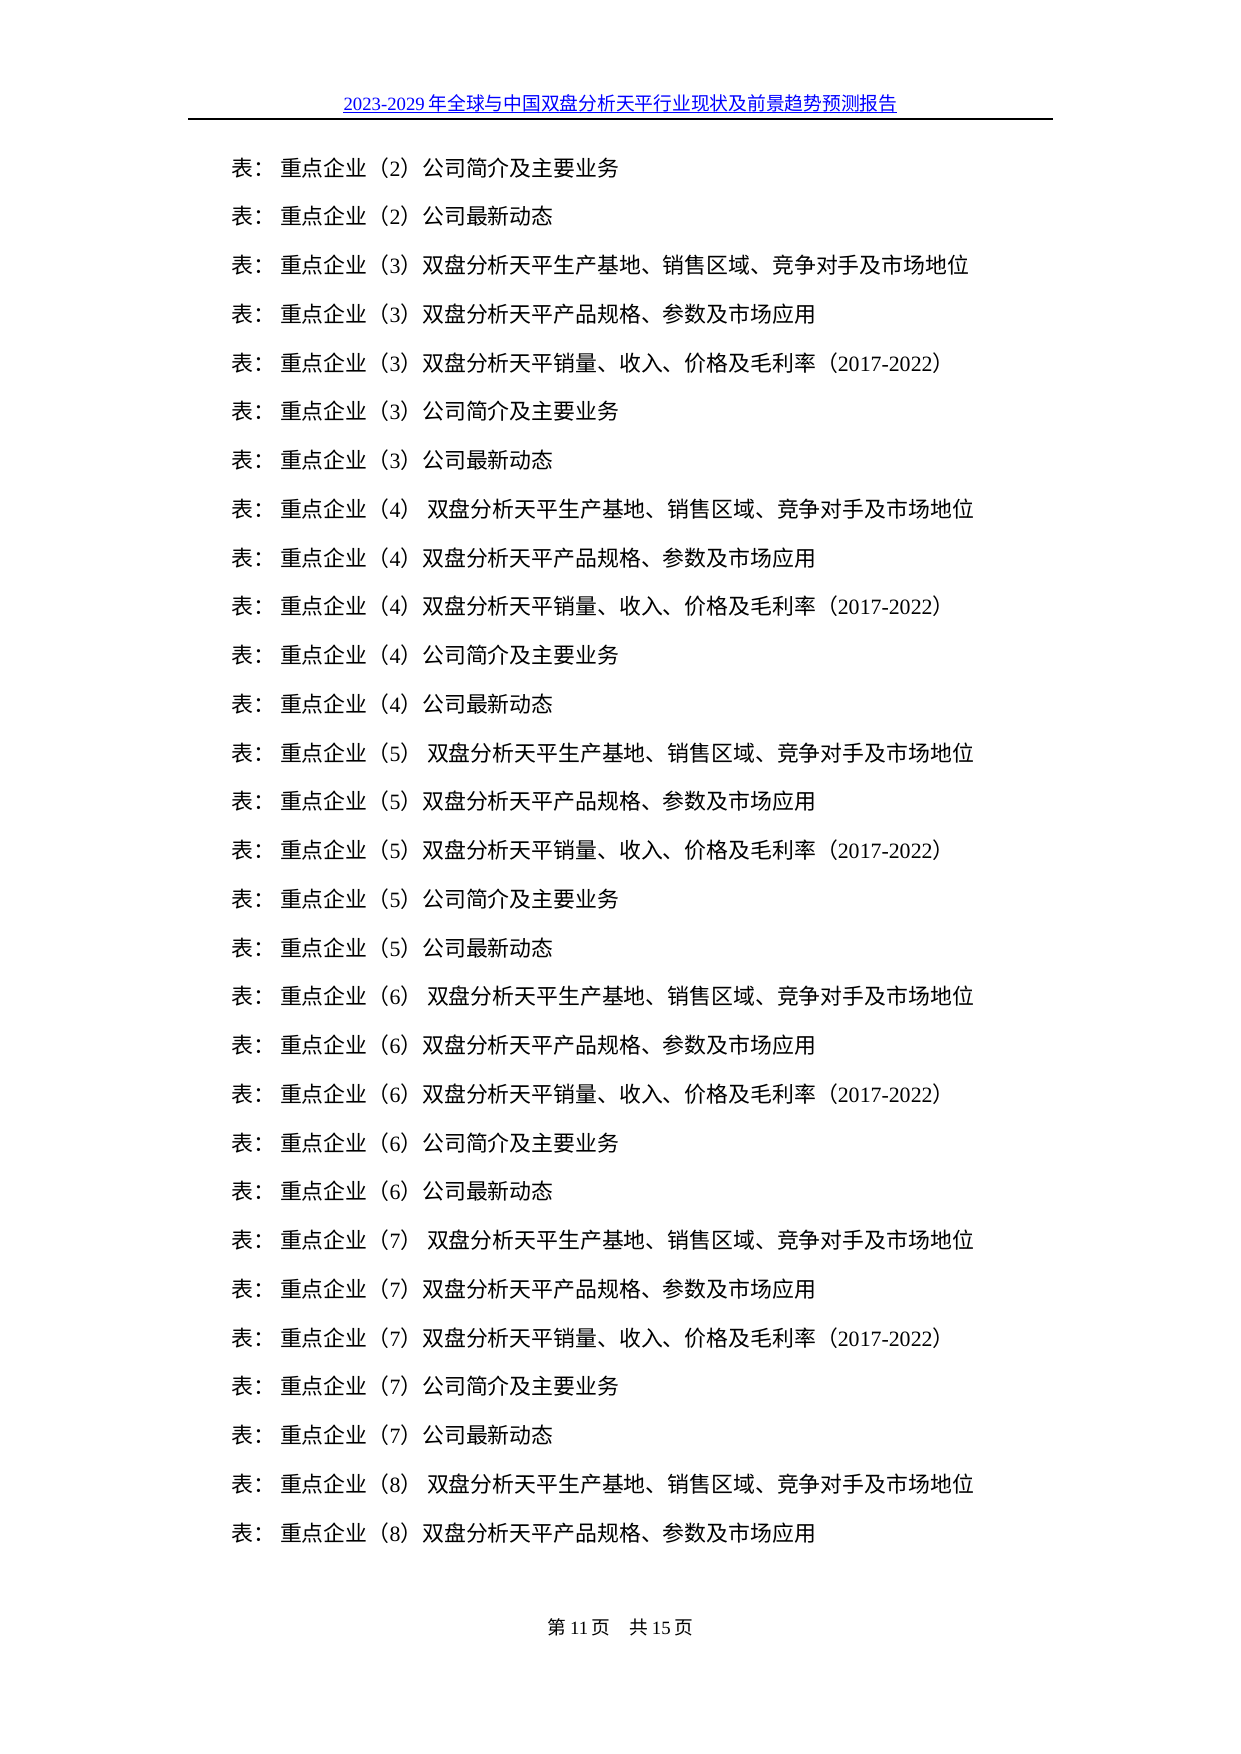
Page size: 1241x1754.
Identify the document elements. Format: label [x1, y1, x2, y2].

text [187, 150, 1053, 1548]
